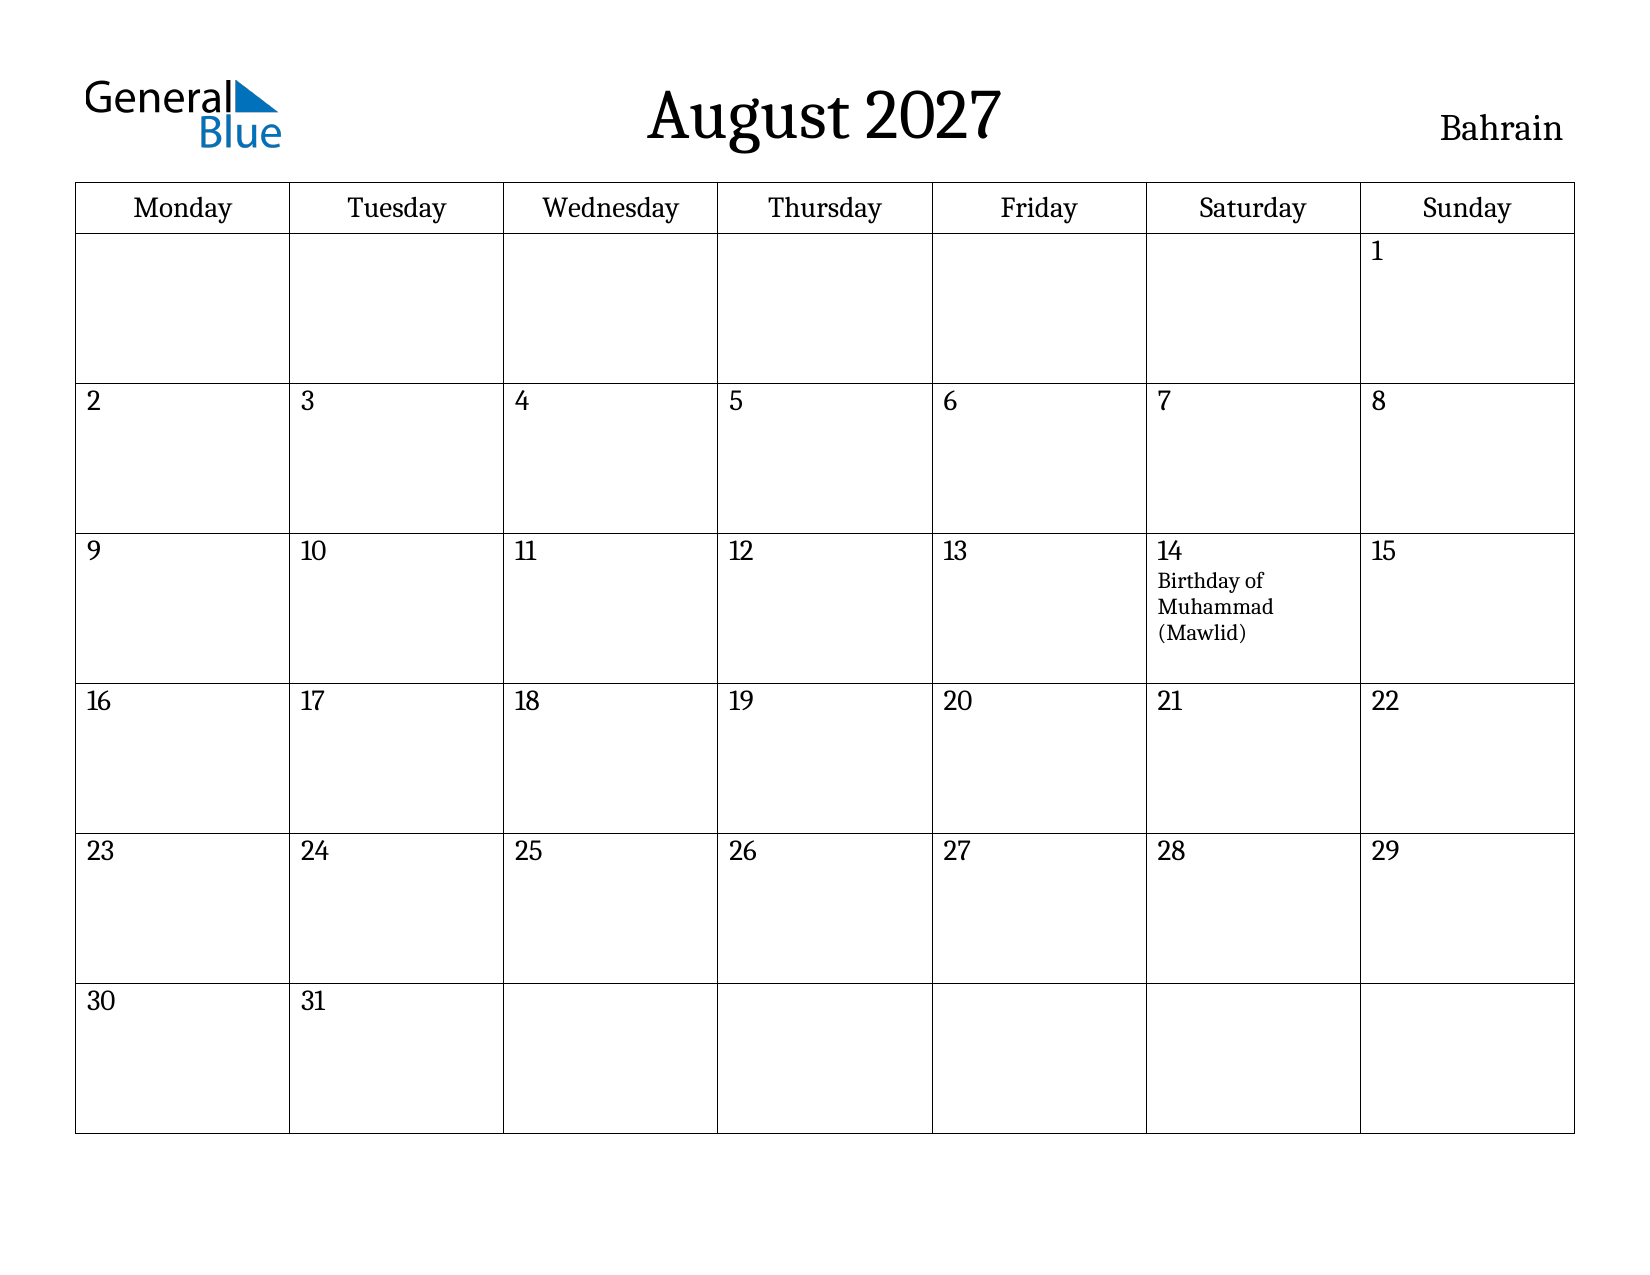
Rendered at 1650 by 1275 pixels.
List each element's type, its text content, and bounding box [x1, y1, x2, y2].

table_cell 2 [76, 384, 289, 417]
table_cell Sunday [1361, 183, 1574, 233]
table_cell [76, 1018, 289, 1133]
table_cell 20 [933, 684, 1146, 717]
table_cell 31 [290, 984, 503, 1017]
table_cell 5 [718, 384, 932, 417]
table_header Bahrain [1146, 75, 1574, 182]
table_cell [504, 868, 717, 983]
table_cell [1147, 984, 1360, 1017]
table_cell Wednesday [504, 183, 717, 233]
table_cell [290, 267, 503, 383]
table_cell Monday [76, 183, 289, 233]
table_cell [933, 417, 1146, 533]
table_cell [1361, 267, 1574, 383]
table_cell [1361, 717, 1574, 833]
table_cell [1361, 868, 1574, 983]
table_cell 1 [1361, 234, 1574, 267]
table_cell [1361, 984, 1574, 1017]
table_cell [504, 717, 717, 833]
table_cell 4 [504, 384, 717, 417]
table_cell 23 [76, 834, 289, 867]
table_cell [718, 417, 932, 533]
table_cell [933, 1018, 1146, 1133]
table_cell [1147, 267, 1360, 383]
table_cell [1361, 417, 1574, 533]
table_header [76, 75, 503, 182]
table_cell [76, 567, 289, 683]
table_cell [718, 868, 932, 983]
table_cell [76, 868, 289, 983]
table_cell 13 [933, 534, 1146, 567]
table_cell [290, 417, 503, 533]
table_cell [504, 567, 717, 683]
table_cell 27 [933, 834, 1146, 867]
table_cell 22 [1361, 684, 1574, 717]
table_cell Birthday of Muhammad (Mawlid) [1147, 567, 1360, 683]
table_cell 29 [1361, 834, 1574, 867]
table_cell [718, 984, 932, 1017]
table_cell [1361, 567, 1574, 683]
table_cell [933, 234, 1146, 267]
table_cell [76, 234, 289, 267]
table_cell [1147, 1018, 1360, 1133]
table_cell [504, 234, 717, 267]
table_cell 14 [1147, 534, 1360, 567]
table_cell [504, 267, 717, 383]
table_cell [933, 717, 1146, 833]
table_cell [933, 267, 1146, 383]
table_cell [933, 567, 1146, 683]
table_cell Saturday [1147, 183, 1360, 233]
table_cell [76, 267, 289, 383]
table_cell 24 [290, 834, 503, 867]
table_cell [718, 234, 932, 267]
table_cell [76, 717, 289, 833]
table_cell 9 [76, 534, 289, 567]
table_cell [1147, 417, 1360, 533]
table_header August 2027 [504, 75, 1146, 182]
table_cell [290, 567, 503, 683]
table_cell [504, 984, 717, 1017]
table_cell [1147, 717, 1360, 833]
table_cell [933, 984, 1146, 1017]
table_cell 19 [718, 684, 932, 717]
table_cell 17 [290, 684, 503, 717]
table_cell [718, 717, 932, 833]
table_cell [290, 717, 503, 833]
table_cell 11 [504, 534, 717, 567]
table_cell 6 [933, 384, 1146, 417]
picture [86, 80, 281, 148]
table_cell [504, 1018, 717, 1133]
table_cell [290, 1018, 503, 1133]
table_cell 8 [1361, 384, 1574, 417]
table_cell [1147, 234, 1360, 267]
table_cell [290, 868, 503, 983]
table_cell [1361, 1018, 1574, 1133]
table_cell 10 [290, 534, 503, 567]
table_cell 21 [1147, 684, 1360, 717]
table_cell [504, 417, 717, 533]
table_cell [718, 267, 932, 383]
table_cell [76, 417, 289, 533]
table_cell Friday [933, 183, 1146, 233]
table_cell 12 [718, 534, 932, 567]
table_cell 18 [504, 684, 717, 717]
table_cell 7 [1147, 384, 1360, 417]
table_cell [718, 567, 932, 683]
table_cell [1147, 868, 1360, 983]
table_cell 26 [718, 834, 932, 867]
table_cell [290, 234, 503, 267]
table_cell 25 [504, 834, 717, 867]
table_cell 15 [1361, 534, 1574, 567]
table_cell [933, 868, 1146, 983]
table_cell Tuesday [290, 183, 503, 233]
table_cell 3 [290, 384, 503, 417]
table_cell 16 [76, 684, 289, 717]
table_cell [718, 1018, 932, 1133]
table_cell 30 [76, 984, 289, 1017]
table_cell 28 [1147, 834, 1360, 867]
table_cell Thursday [718, 183, 932, 233]
